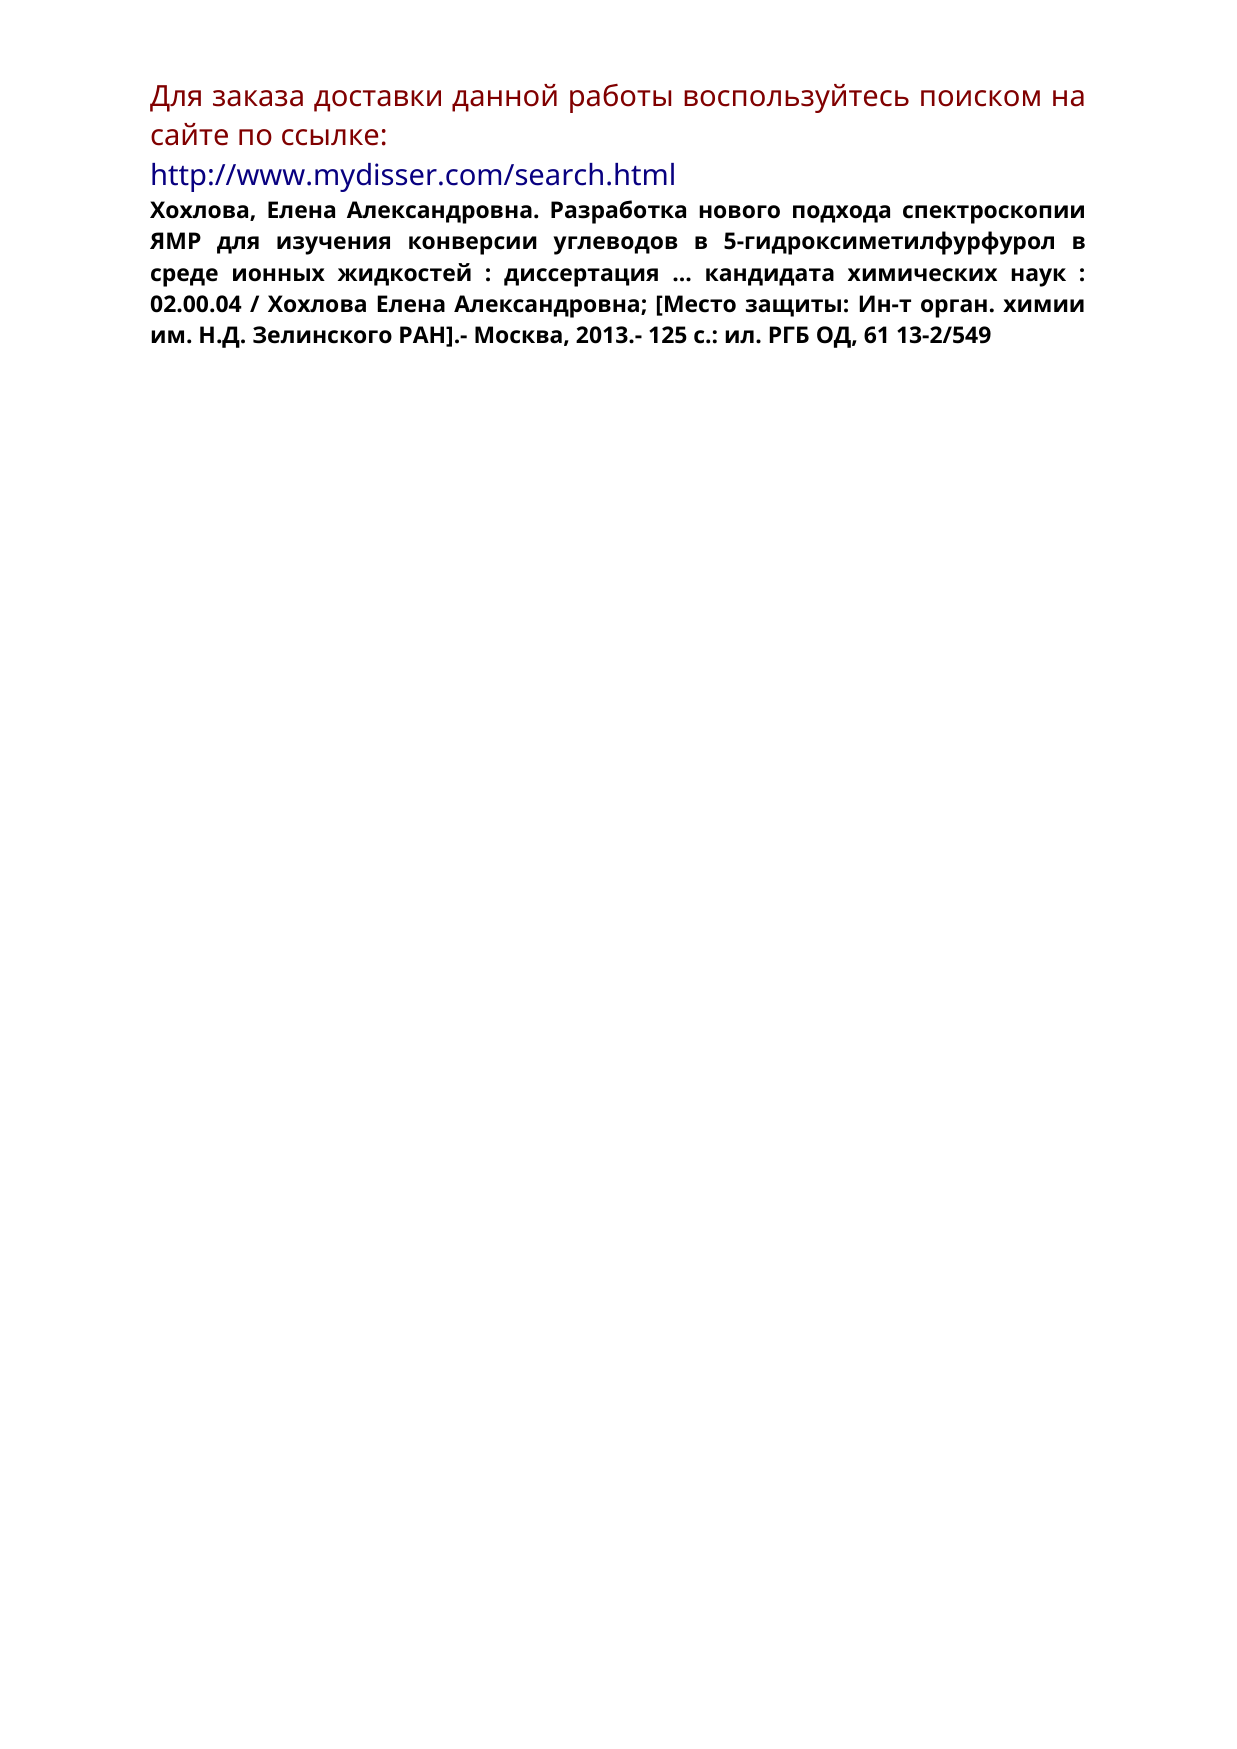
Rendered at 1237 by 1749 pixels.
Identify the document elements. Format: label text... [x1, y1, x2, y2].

text Хохлова, Елена Александровна. Разработка нового подхода спектроскопии ЯМР для изучения конверсии углеводов в 5-гидроксиметилфурфурол в среде ионных жидкостей : диссертация ... кандидата химических наук : 02.00.04 / Хохлова Елена Александровна; [Место защиты: Ин-т орган. химии им. Н.Д. Зелинского РАН].- Москва, 2013.- 125 с.: ил. РГБ ОД, 61 13-2/549 [150, 194, 1086, 350]
